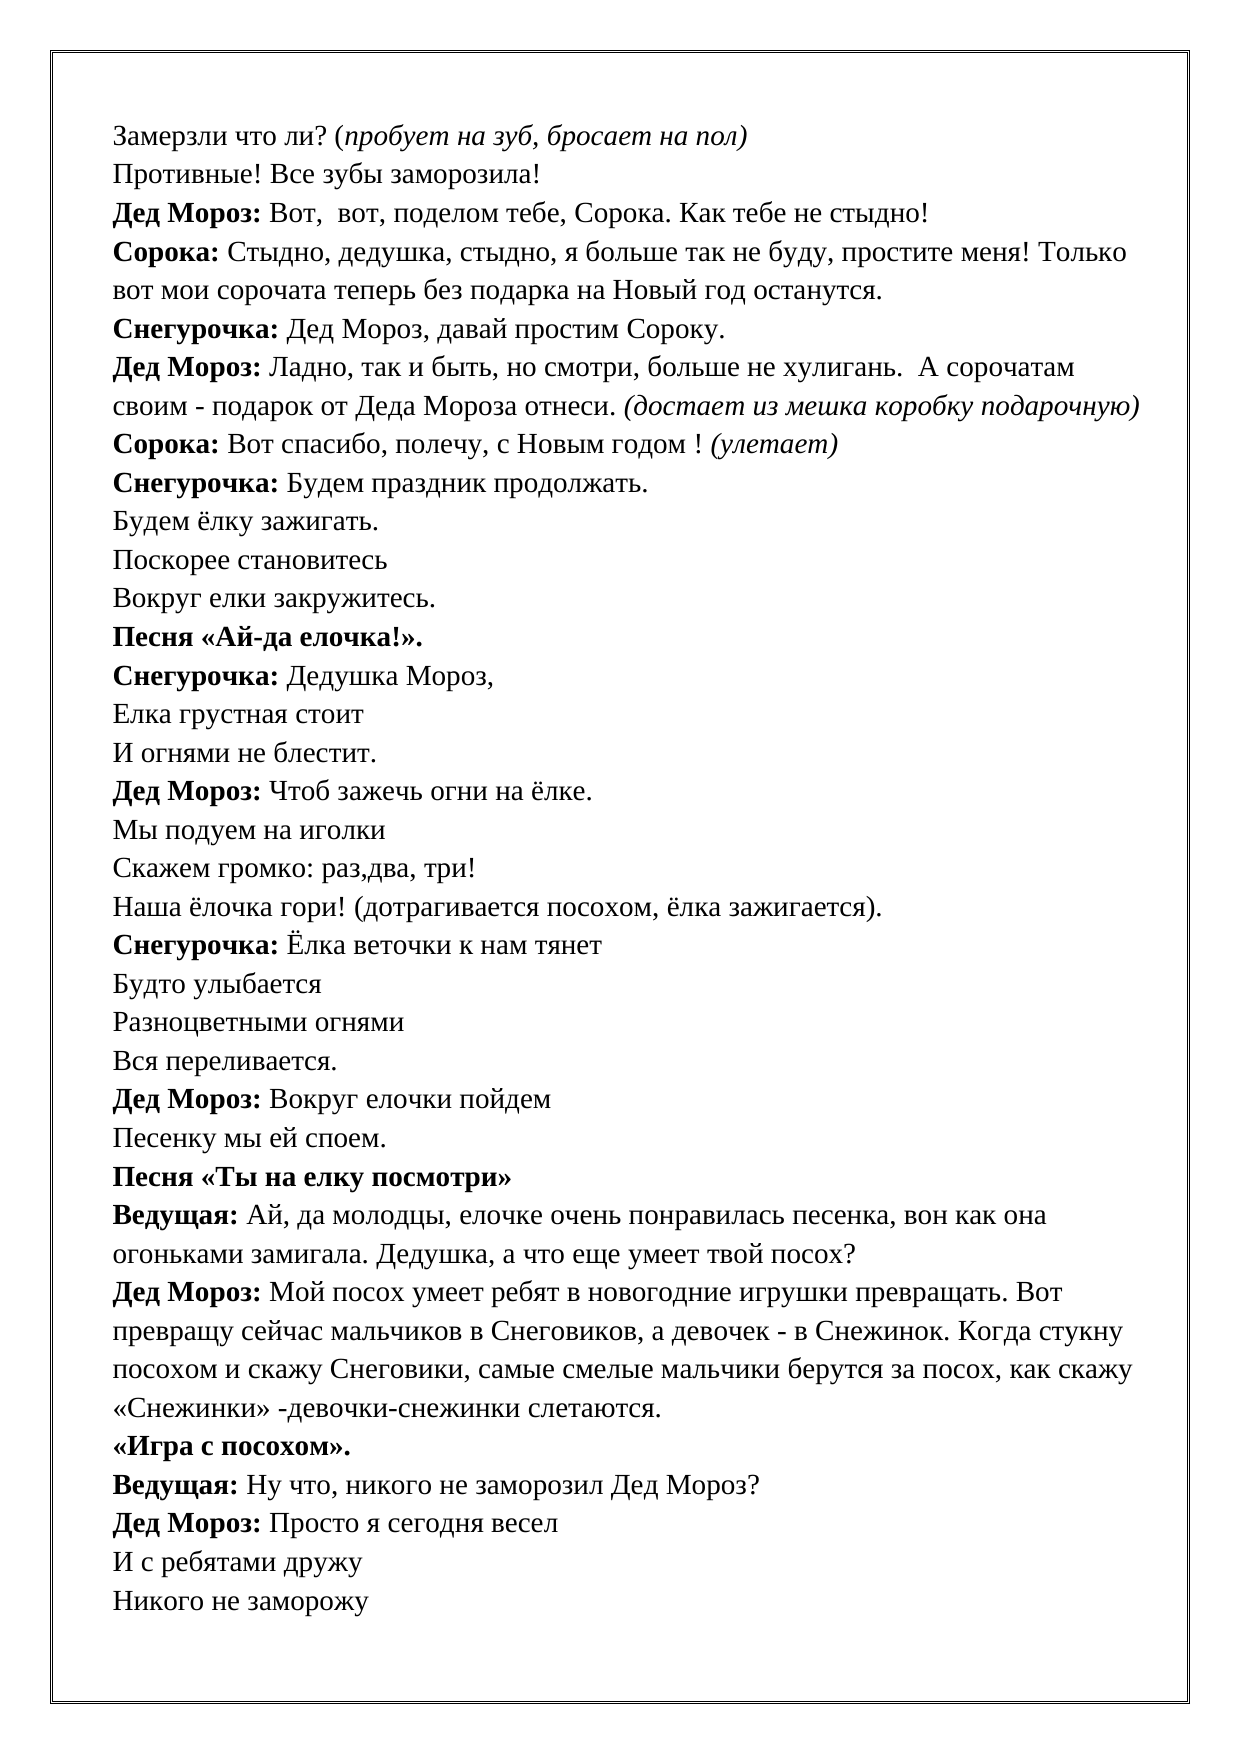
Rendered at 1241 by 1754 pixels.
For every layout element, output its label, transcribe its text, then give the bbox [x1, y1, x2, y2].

text Песня «Ты на елку посмотри» [112, 1159, 1152, 1192]
text Замерзли что ли? (пробует на зуб, бросает на пол) [112, 118, 1152, 152]
text Дед Мороз: Просто я сегодня весел [112, 1506, 1152, 1539]
text И с ребятами дружу [112, 1544, 1152, 1578]
text Разноцветными огнями [112, 1004, 1152, 1038]
text Дед Мороз: Мой посох умеет ребят в новогодние игрушки превращать. Вот превращу сейчас мальчиков в Снеговиков, а девочек - в Снежинок. Когда стукну посохом и скажу Снеговики, самые смелые мальчики берутся за посох, как скажу «Снежинки» -девочки-снежинки слетаются. [112, 1274, 1152, 1423]
text И огнями не блестит. [112, 735, 1152, 768]
text Дед Мороз: Ладно, так и быть, но смотри, больше не хулигань. А сорочатам своим - подарок от Деда Мороза отнеси. (достает из мешка коробку подарочную) [112, 349, 1152, 421]
text Снегурочка: Ёлка веточки к нам тянет [112, 927, 1152, 961]
text Дед Мороз: Вокруг елочки пойдем [112, 1082, 1152, 1115]
text Песенку мы ей споем. [112, 1120, 1152, 1154]
text Снегурочка: Будем праздник продолжать. [112, 465, 1152, 498]
text Снегурочка: Дедушка Мороз, [112, 658, 1152, 691]
text Дед Мороз: Вот, вот, поделом тебе, Сорока. Как тебе не стыдно! [112, 195, 1152, 229]
text Мы подуем на иголки [112, 812, 1152, 845]
text Вся переливается. [112, 1043, 1152, 1077]
text Будем ёлку зажигать. [112, 503, 1152, 537]
text Скажем громко: раз,два, три! [112, 850, 1152, 884]
text Наша ёлочка гори! (дотрагивается посохом, ёлка зажигается). [112, 889, 1152, 922]
text Снегурочка: Дед Мороз, давай простим Сороку. [112, 311, 1152, 344]
text Вокруг елки закружитесь. [112, 581, 1152, 614]
text Противные! Все зубы заморозила! [112, 157, 1152, 190]
text Сорока: Вот спасибо, полечу, с Новым годом ! (улетает) [112, 426, 1152, 460]
text Сорока: Стыдно, дедушка, стыдно, я больше так не буду, простите меня! Только вот мои сорочата теперь без подарка на Новый год останутся. [112, 234, 1152, 306]
text Дед Мороз: Чтоб зажечь огни на ёлке. [112, 773, 1152, 807]
text Никого не заморожу [112, 1583, 1152, 1616]
text Поскорее становитесь [112, 542, 1152, 576]
text Песня «Ай-да елочка!». [112, 619, 1152, 653]
text «Игра с посохом». [112, 1428, 1152, 1462]
text Будто улыбается [112, 966, 1152, 999]
text Ведущая: Ай, да молодцы, елочке очень понравилась песенка, вон как она огоньками замигала. Дедушка, а что еще умеет твой посох? [112, 1197, 1152, 1269]
text Ведущая: Ну что, никого не заморозил Дед Мороз? [112, 1467, 1152, 1501]
text Елка грустная стоит [112, 696, 1152, 730]
